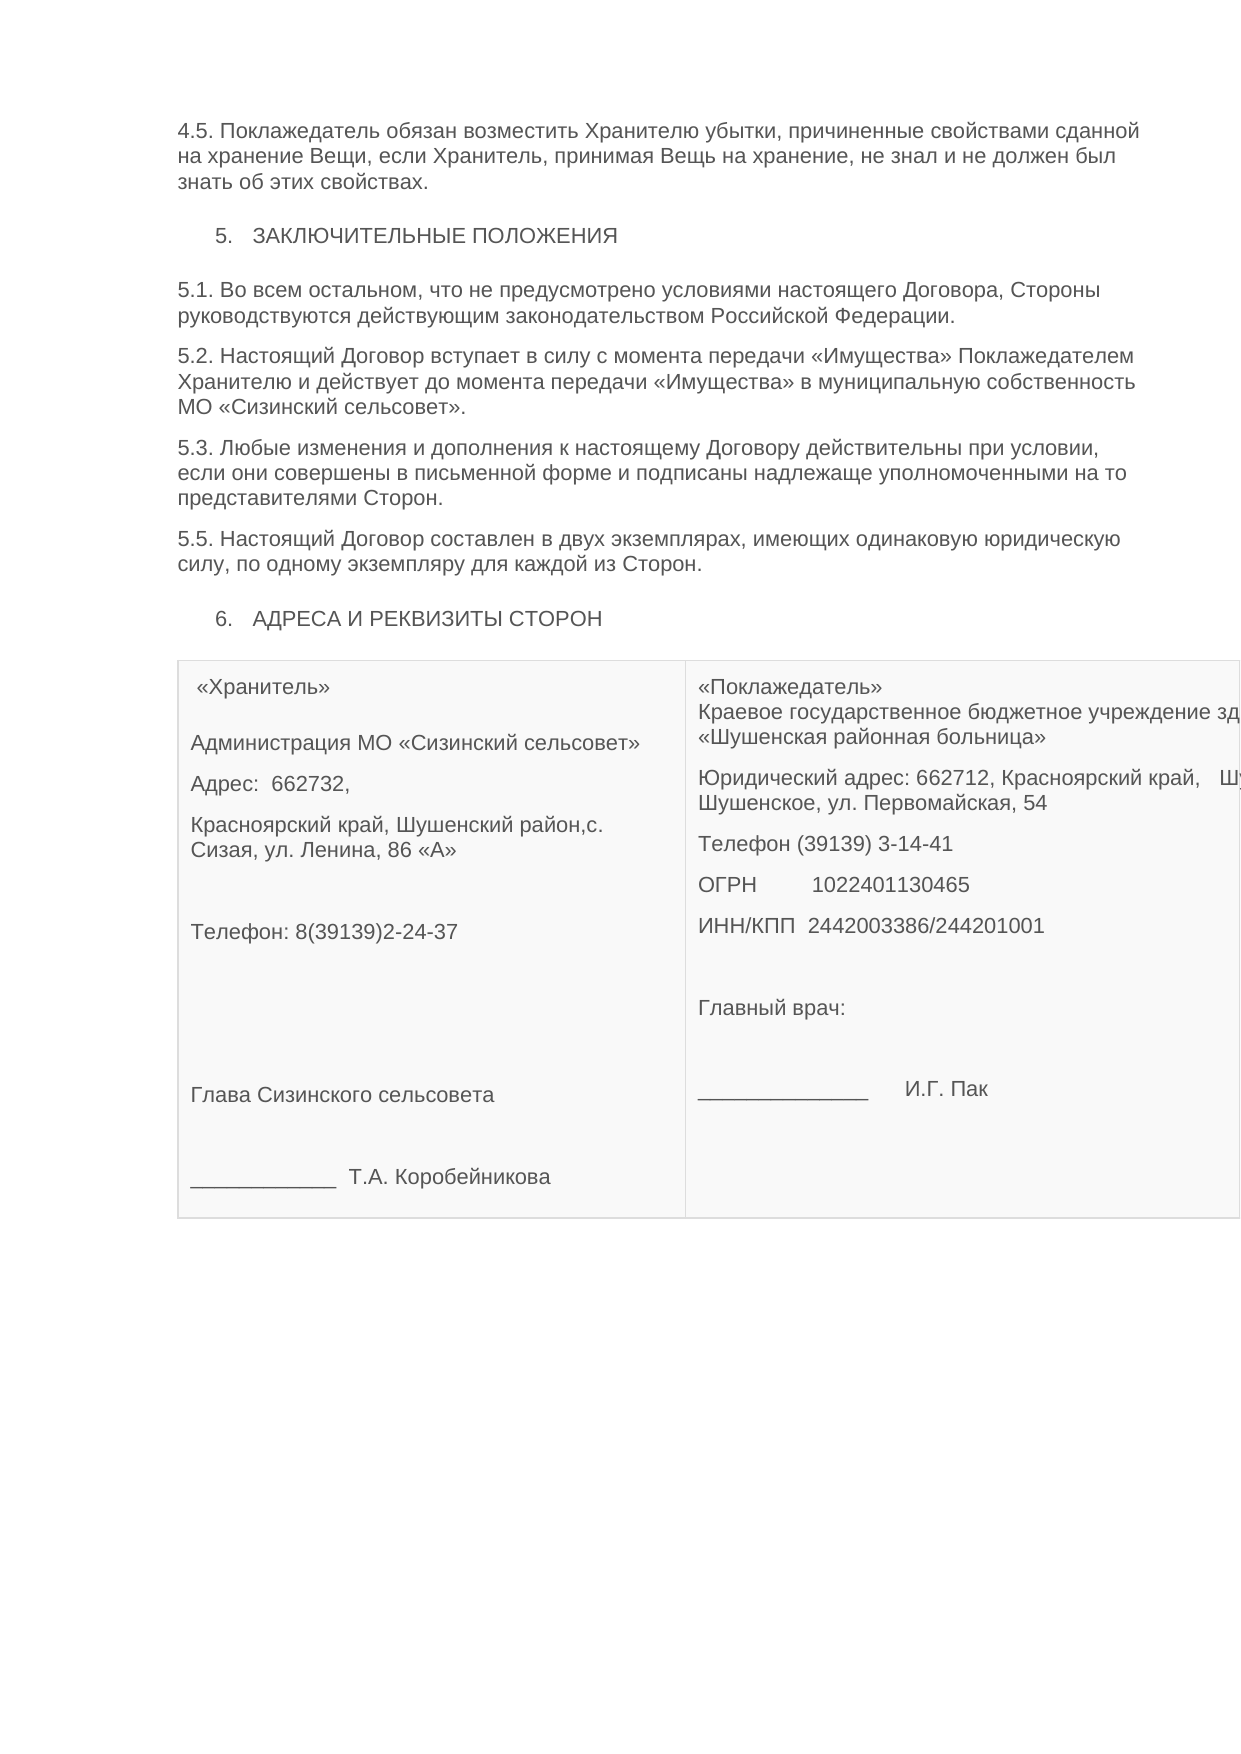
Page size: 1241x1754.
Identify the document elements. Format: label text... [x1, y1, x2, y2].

text 5.3. Любые изменения и дополнения к настоящему Договору действительны при условии, если они совершены в письменной форме и подписаны надлежаще уполномоченными на то представителями Сторон. [177, 434, 1152, 510]
table_header «Поклажедатель» Краевое государственное бюджетное учреждение здравоохранения «Шушенская районная больница» Юридический адрес: 662712, Красноярский край, Шушенский район, пгт. Шушенское, ул. Первомайская, 54 Телефон (39139) 3-14-41 ОГРН 1022401130465 ИНН/КПП 2442003386/244201001 Главный врач: ______________ И.Г. Пак [686, 661, 1239, 1217]
text 5.1. Во всем остальном, что не предусмотрено условиями настоящего Договора, Стороны руководствуются действующим законодательством Российской Федерации. [177, 277, 1152, 328]
text 5.2. Настоящий Договор вступает в силу с момента передачи «Имущества» Поклажедателем Хранителю и действует до момента передачи «Имущества» в муниципальную собственность МО «Сизинский сельсовет». [177, 343, 1152, 419]
table_header «Хранитель» Администрация МО «Сизинский сельсовет» Адрес: 662732, Красноярский край, Шушенский район,с. Сизая, ул. Ленина, 86 «А» Телефон: 8(39139)2-24-37 Глава Сизинского сельсовета ____________ Т.А. Коробейникова [179, 661, 685, 1217]
list АДРЕСА И РЕКВИЗИТЫ СТОРОН [215, 605, 1152, 631]
text 4.5. Поклажедатель обязан возместить Хранителю убытки, причиненные свойствами сданной на хранение Вещи, если Хранитель, принимая Вещь на хранение, не знал и не должен был знать об этих свойствах. [177, 118, 1152, 194]
list ЗАКЛЮЧИТЕЛЬНЫЕ ПОЛОЖЕНИЯ [215, 223, 1152, 248]
text 5.5. Настоящий Договор составлен в двух экземплярах, имеющих одинаковую юридическую силу, по одному экземпляру для каждой из Сторон. [177, 526, 1152, 576]
